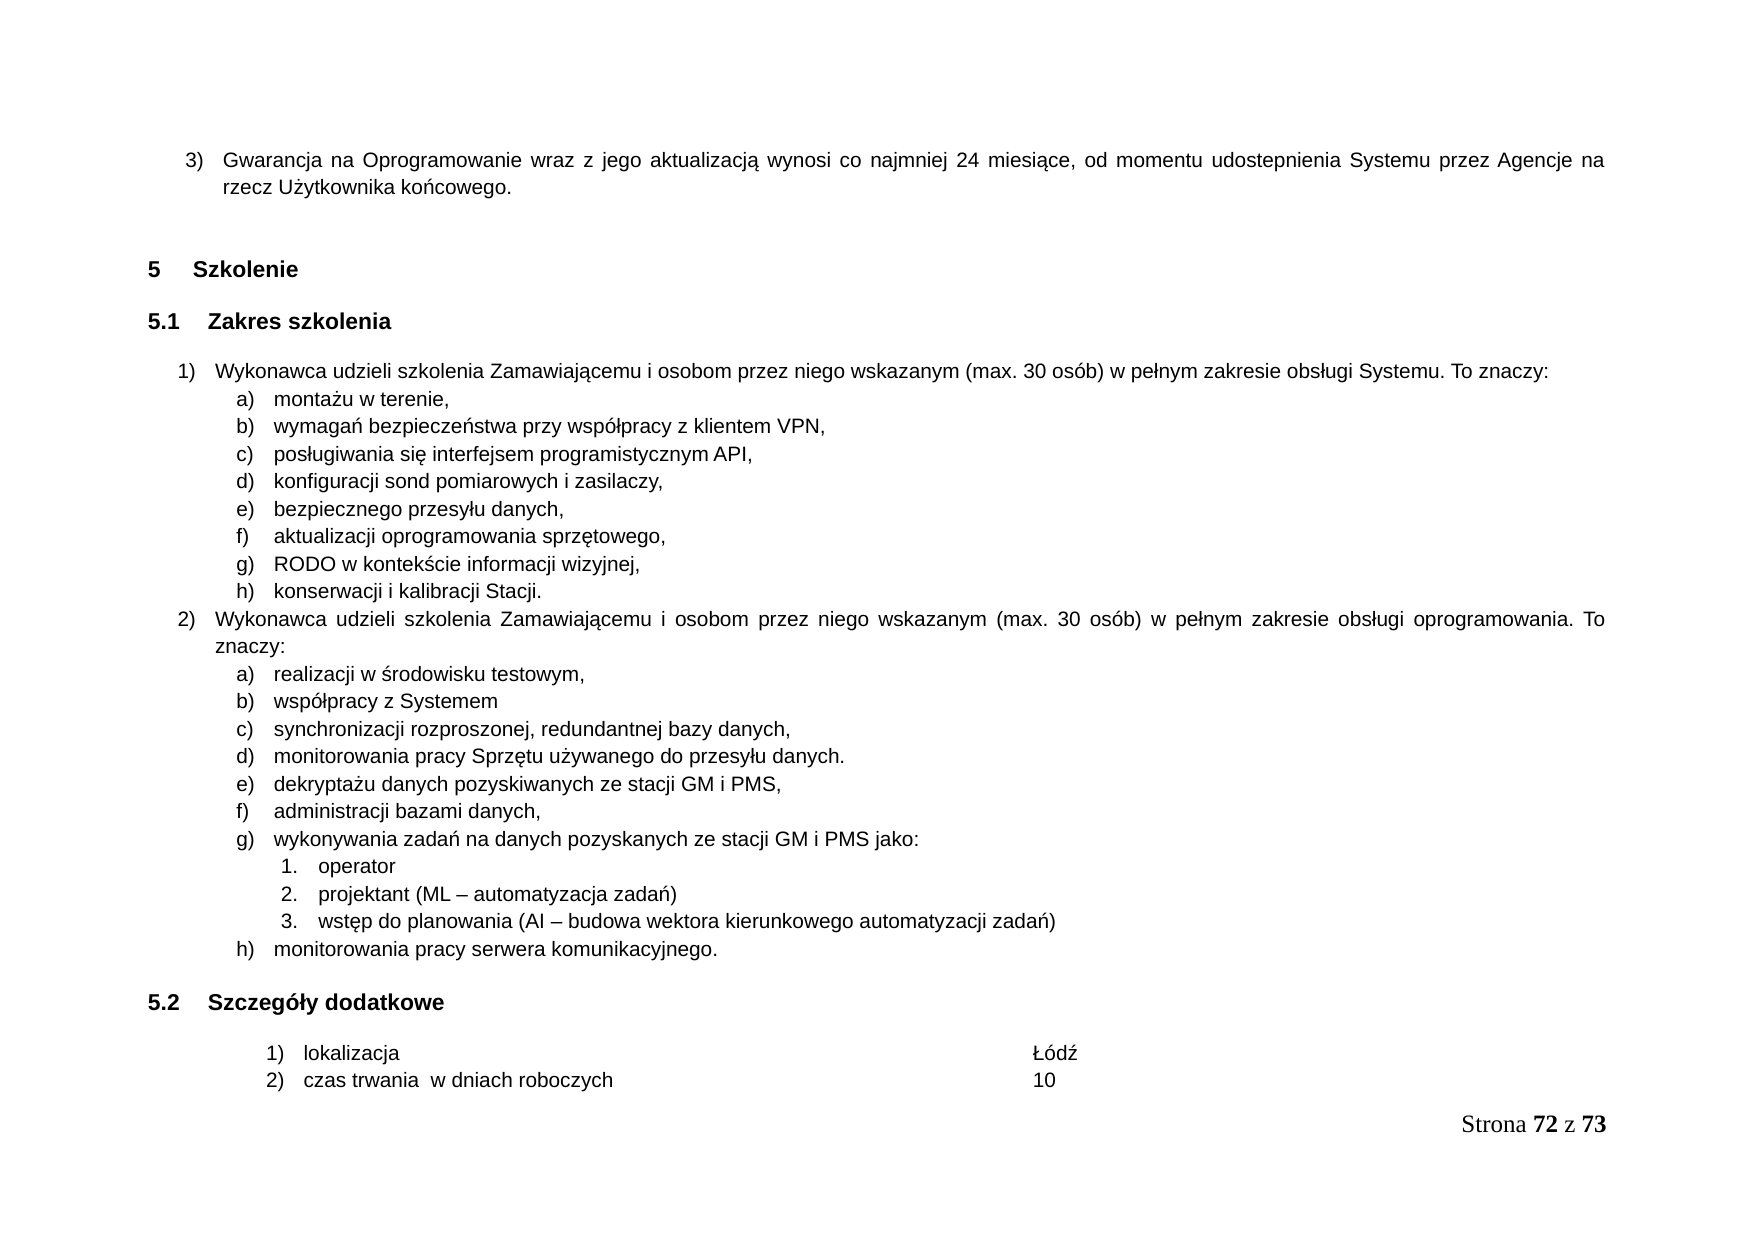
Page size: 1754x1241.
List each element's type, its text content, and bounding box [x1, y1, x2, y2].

list współpracy z Systemem [236, 689, 1606, 713]
list konserwacji i kalibracji Stacji. [236, 579, 1606, 603]
list RODO w kontekście informacji wizyjnej, [236, 552, 1606, 576]
list dekryptażu danych pozyskiwanych ze stacji GM i PMS, [236, 772, 1606, 796]
list realizacji w środowisku testowym, [236, 662, 1606, 686]
list synchronizacji rozproszonej, redundantnej bazy danych, [236, 717, 1606, 741]
list Gwarancja na Oprogramowanie wraz z jego aktualizacją wynosi co najmniej 24 miesiące, od momentu udostepnienia Systemu przez Agencje na rzecz Użytkownika końcowego. [185, 148, 1606, 199]
subtitle Szkolenie [148, 256, 1606, 283]
list wymagań bezpieczeństwa przy współpracy z klientem VPN, [236, 414, 1606, 438]
list operator [281, 854, 1606, 878]
list Wykonawca udzieli szkolenia Zamawiającemu i osobom przez niego wskazanym (max. 30 osób) w pełnym zakresie obsługi oprogramowania. To znaczy: [177, 607, 1606, 658]
list montażu w terenie, [236, 387, 1606, 411]
list bezpiecznego przesyłu danych, [236, 497, 1606, 521]
list monitorowania pracy serwera komunikacyjnego. [236, 937, 1606, 961]
list projektant (ML – automatyzacja zadań) [281, 882, 1606, 906]
list lokalizacja Łódź [266, 1040, 1606, 1064]
subtitle Szczegóły dodatkowe [148, 989, 1606, 1015]
list monitorowania pracy Sprzętu używanego do przesyłu danych. [236, 744, 1606, 768]
list czas trwania w dniach roboczych 10 [266, 1068, 1606, 1092]
list wykonywania zadań na danych pozyskanych ze stacji GM i PMS jako: [236, 827, 1606, 851]
list Wykonawca udzieli szkolenia Zamawiającemu i osobom przez niego wskazanym (max. 30 osób) w pełnym zakresie obsługi Systemu. To znaczy: [177, 359, 1606, 383]
list administracji bazami danych, [236, 799, 1606, 823]
list aktualizacji oprogramowania sprzętowego, [236, 524, 1606, 548]
subtitle Zakres szkolenia [148, 308, 1606, 334]
list wstęp do planowania (AI – budowa wektora kierunkowego automatyzacji zadań) [281, 909, 1606, 933]
list posługiwania się interfejsem programistycznym API, [236, 442, 1606, 466]
list konfiguracji sond pomiarowych i zasilaczy, [236, 469, 1606, 493]
